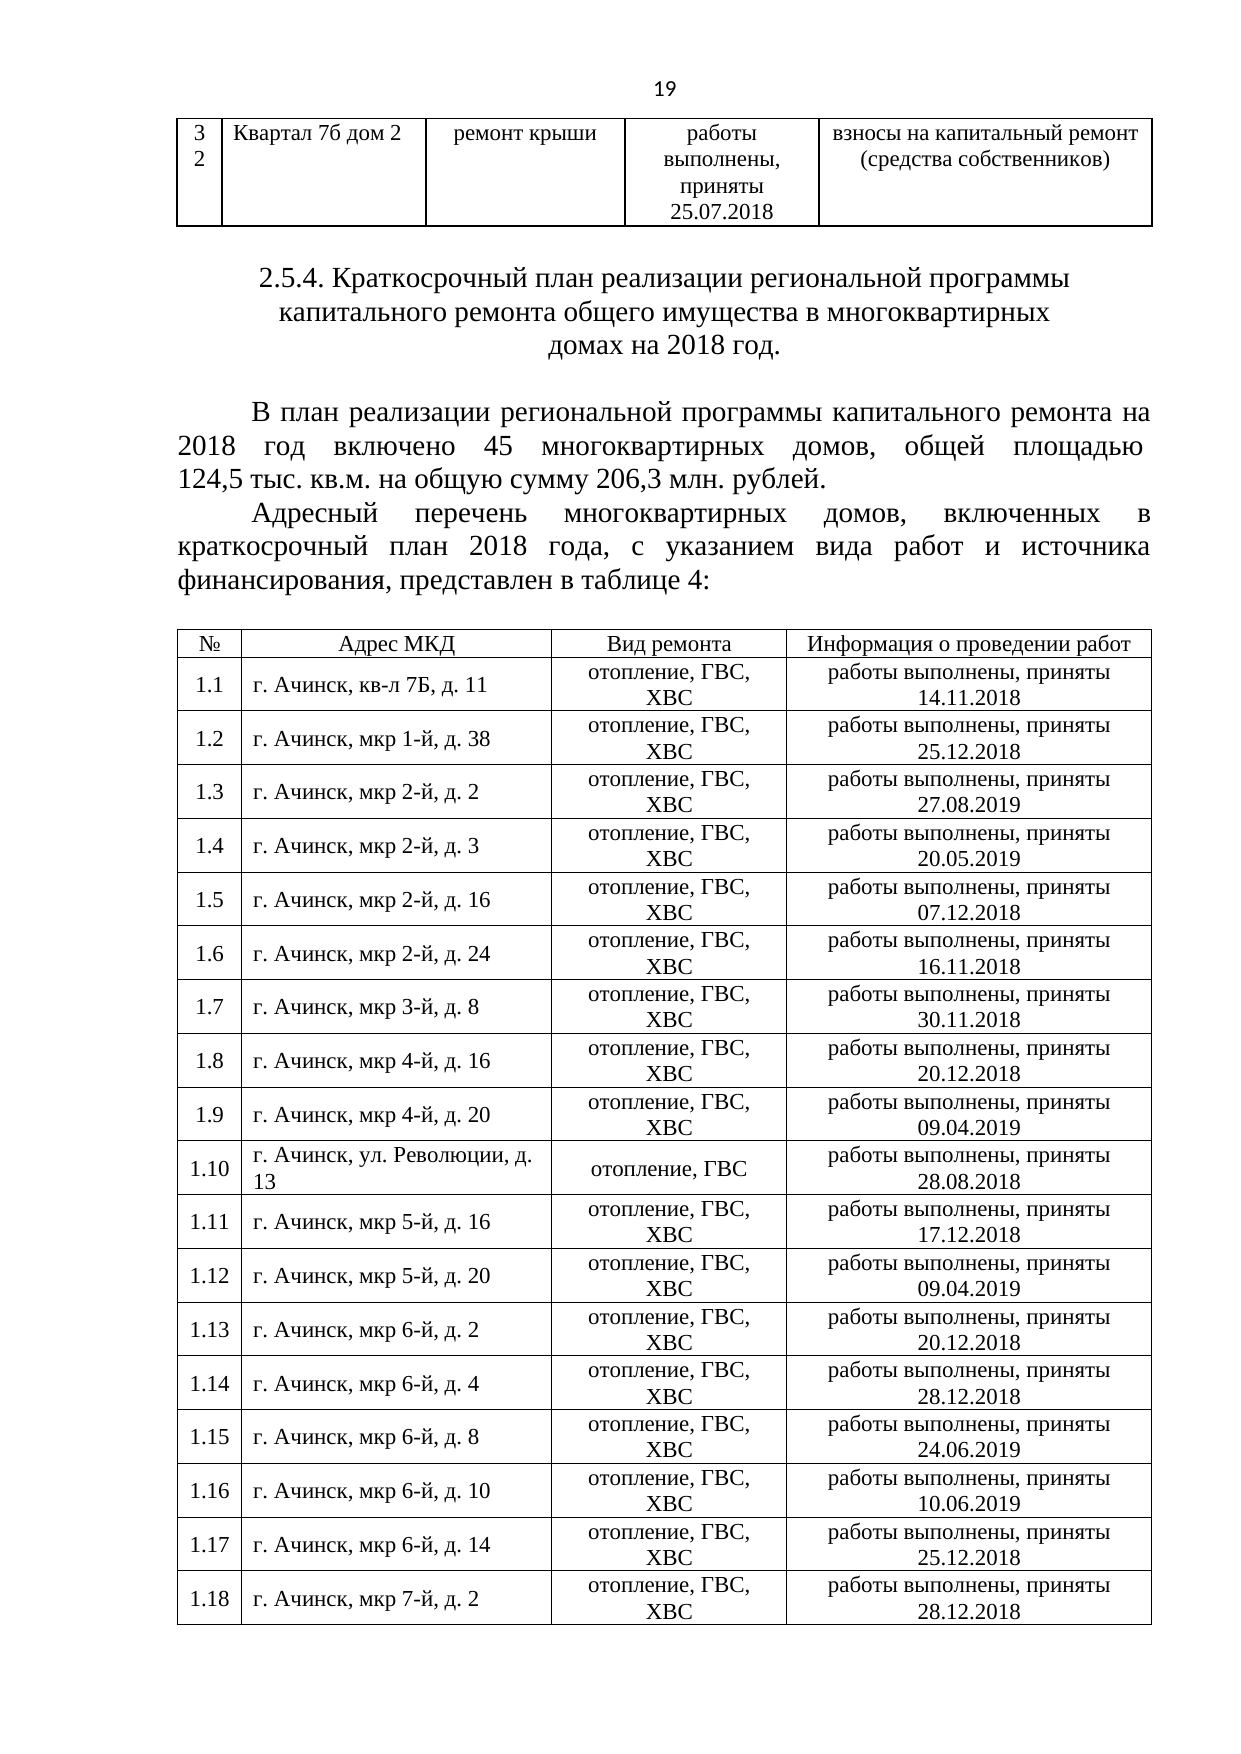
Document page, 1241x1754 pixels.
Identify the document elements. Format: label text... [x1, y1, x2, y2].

table_cell работы выполнены, приняты 25.07.2018 [626, 119, 818, 224]
table_cell 1.4 [178, 819, 241, 872]
table_cell г. Ачинск, мкр 5-й, д. 16 [242, 1195, 551, 1248]
text 2.5.4. Краткосрочный план реализации региональной программы капитального ремонта общего имущества в многоквартирных домах на 2018 год. [177, 260, 1152, 361]
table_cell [820, 119, 1151, 224]
table_cell Квартал 7б дом 2 [223, 119, 425, 224]
table_cell работы выполнены, приняты 20.12.2018 [787, 1034, 1151, 1087]
table_cell г. Ачинск, мкр 7-й, д. 2 [242, 1571, 551, 1624]
table_cell 1.16 [178, 1464, 241, 1517]
table_cell ремонт крыши [427, 119, 624, 224]
table_cell работы выполнены, приняты 27.08.2019 [787, 765, 1151, 818]
table_cell г. Ачинск, мкр 6-й, д. 10 [242, 1464, 551, 1517]
table_cell 1.7 [178, 980, 241, 1033]
table_cell г. Ачинск, мкр 4-й, д. 16 [242, 1034, 551, 1087]
table_header Вид ремонта [552, 630, 786, 657]
table_cell 32 [178, 119, 221, 224]
table_cell отопление, ГВС, ХВС [552, 658, 786, 710]
table_cell 1.5 [178, 873, 241, 925]
table_cell г. Ачинск, мкр 4-й, д. 20 [242, 1088, 551, 1140]
table_cell 1.11 [178, 1195, 241, 1248]
table_cell 1.12 [178, 1249, 241, 1302]
table_cell 1.10 [178, 1141, 241, 1194]
table_cell отопление, ГВС, ХВС [552, 1464, 786, 1517]
table_cell 1.15 [178, 1410, 241, 1463]
table_cell 1.6 [178, 926, 241, 979]
table_cell работы выполнены, приняты 09.04.2019 [787, 1088, 1151, 1140]
table_cell отопление, ГВС, ХВС [552, 1518, 786, 1570]
table_cell работы выполнены, приняты 30.11.2018 [787, 980, 1151, 1033]
table_cell отопление, ГВС, ХВС [552, 1249, 786, 1302]
table_cell 1.8 [178, 1034, 241, 1087]
table_cell отопление, ГВС, ХВС [552, 1303, 786, 1355]
table_cell отопление, ГВС, ХВС [552, 1195, 786, 1248]
table_cell работы выполнены, приняты 16.11.2018 [787, 926, 1151, 979]
table_cell отопление, ГВС, ХВС [552, 980, 786, 1033]
table_cell г. Ачинск, ул. Революции, д. 13 [242, 1141, 551, 1194]
table_cell работы выполнены, приняты 25.12.2018 [787, 711, 1151, 764]
table_cell отопление, ГВС, ХВС [552, 819, 786, 872]
table_cell отопление, ГВС, ХВС [552, 873, 786, 925]
table_cell работы выполнены, приняты 17.12.2018 [787, 1195, 1151, 1248]
table_cell работы выполнены, приняты 28.12.2018 [787, 1571, 1151, 1624]
table_cell г. Ачинск, мкр 3-й, д. 8 [242, 980, 551, 1033]
table_cell 1.1 [178, 658, 241, 710]
table_cell работы выполнены, приняты 09.04.2019 [787, 1249, 1151, 1302]
table_cell 1.3 [178, 765, 241, 818]
table_cell отопление, ГВС, ХВС [552, 1088, 786, 1140]
text Адресный перечень многоквартирных домов, включенных в краткосрочный план 2018 года, с указанием вида работ и источника финансирования, представлен в таблице 4: [177, 495, 1152, 596]
table_header № [178, 630, 241, 657]
table_cell 1.18 [178, 1571, 241, 1624]
table_cell г. Ачинск, мкр 1-й, д. 38 [242, 711, 551, 764]
table_cell г. Ачинск, мкр 6-й, д. 8 [242, 1410, 551, 1463]
table_cell работы выполнены, приняты 20.05.2019 [787, 819, 1151, 872]
table_cell отопление, ГВС, ХВС [552, 1034, 786, 1087]
text В план реализации региональной программы капитального ремонта на 2018 год включено 45 многоквартирных домов, общей площадью 124,5 тыс. кв.м. на общую сумму 206,3 млн. рублей. [177, 394, 1152, 495]
table_cell отопление, ГВС, ХВС [552, 765, 786, 818]
table_header Информация о проведении работ [787, 630, 1151, 657]
table_cell г. Ачинск, мкр 2-й, д. 2 [242, 765, 551, 818]
table_cell работы выполнены, приняты 10.06.2019 [787, 1464, 1151, 1517]
table_cell отопление, ГВС [552, 1141, 786, 1194]
table_cell работы выполнены, приняты 14.11.2018 [787, 658, 1151, 710]
table_cell 1.13 [178, 1303, 241, 1355]
table_cell отопление, ГВС, ХВС [552, 1356, 786, 1409]
table_cell г. Ачинск, мкр 6-й, д. 2 [242, 1303, 551, 1355]
table_cell г. Ачинск, мкр 2-й, д. 3 [242, 819, 551, 872]
table_cell отопление, ГВС, ХВС [552, 926, 786, 979]
table_cell работы выполнены, приняты 24.06.2019 [787, 1410, 1151, 1463]
table_cell работы выполнены, приняты 28.08.2018 [787, 1141, 1151, 1194]
table_cell отопление, ГВС, ХВС [552, 711, 786, 764]
table_cell работы выполнены, приняты 20.12.2018 [787, 1303, 1151, 1355]
table_cell г. Ачинск, мкр 2-й, д. 24 [242, 926, 551, 979]
table_cell г. Ачинск, кв-л 7Б, д. 11 [242, 658, 551, 710]
table_cell г. Ачинск, мкр 6-й, д. 4 [242, 1356, 551, 1409]
table_cell отопление, ГВС, ХВС [552, 1410, 786, 1463]
table_cell г. Ачинск, мкр 5-й, д. 20 [242, 1249, 551, 1302]
table_cell работы выполнены, приняты 07.12.2018 [787, 873, 1151, 925]
table_cell 1.17 [178, 1518, 241, 1570]
table_cell г. Ачинск, мкр 2-й, д. 16 [242, 873, 551, 925]
table_header Адрес МКД [242, 630, 551, 657]
table_cell 1.14 [178, 1356, 241, 1409]
table_cell г. Ачинск, мкр 6-й, д. 14 [242, 1518, 551, 1570]
table_cell 1.9 [178, 1088, 241, 1140]
table_cell 1.2 [178, 711, 241, 764]
table_cell работы выполнены, приняты 25.12.2018 [787, 1518, 1151, 1570]
table_cell работы выполнены, приняты 28.12.2018 [787, 1356, 1151, 1409]
table_cell отопление, ГВС, ХВС [552, 1571, 786, 1624]
